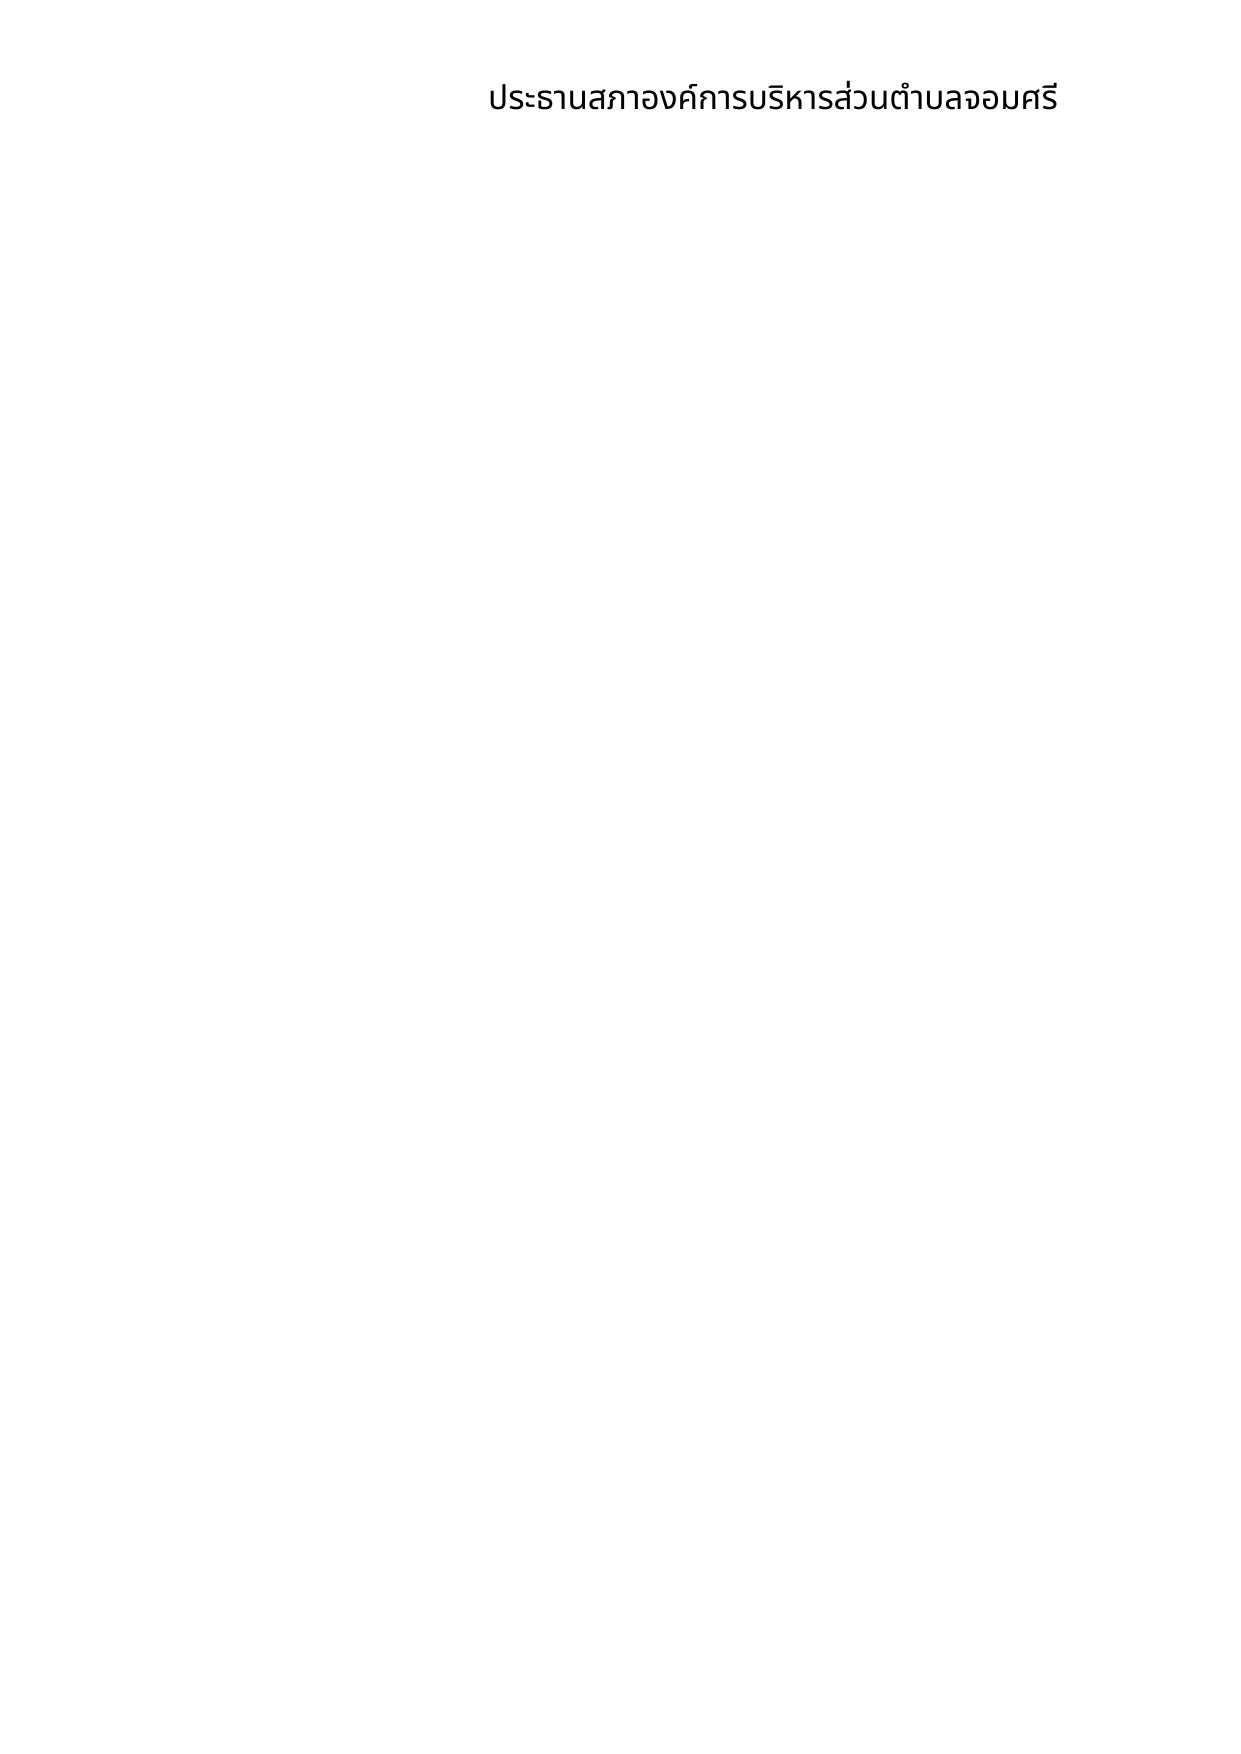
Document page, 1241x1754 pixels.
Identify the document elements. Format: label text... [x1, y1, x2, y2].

text ประธานสภาองค์การบริหารส่วนตำบลจอมศรี [150, 74, 1122, 124]
